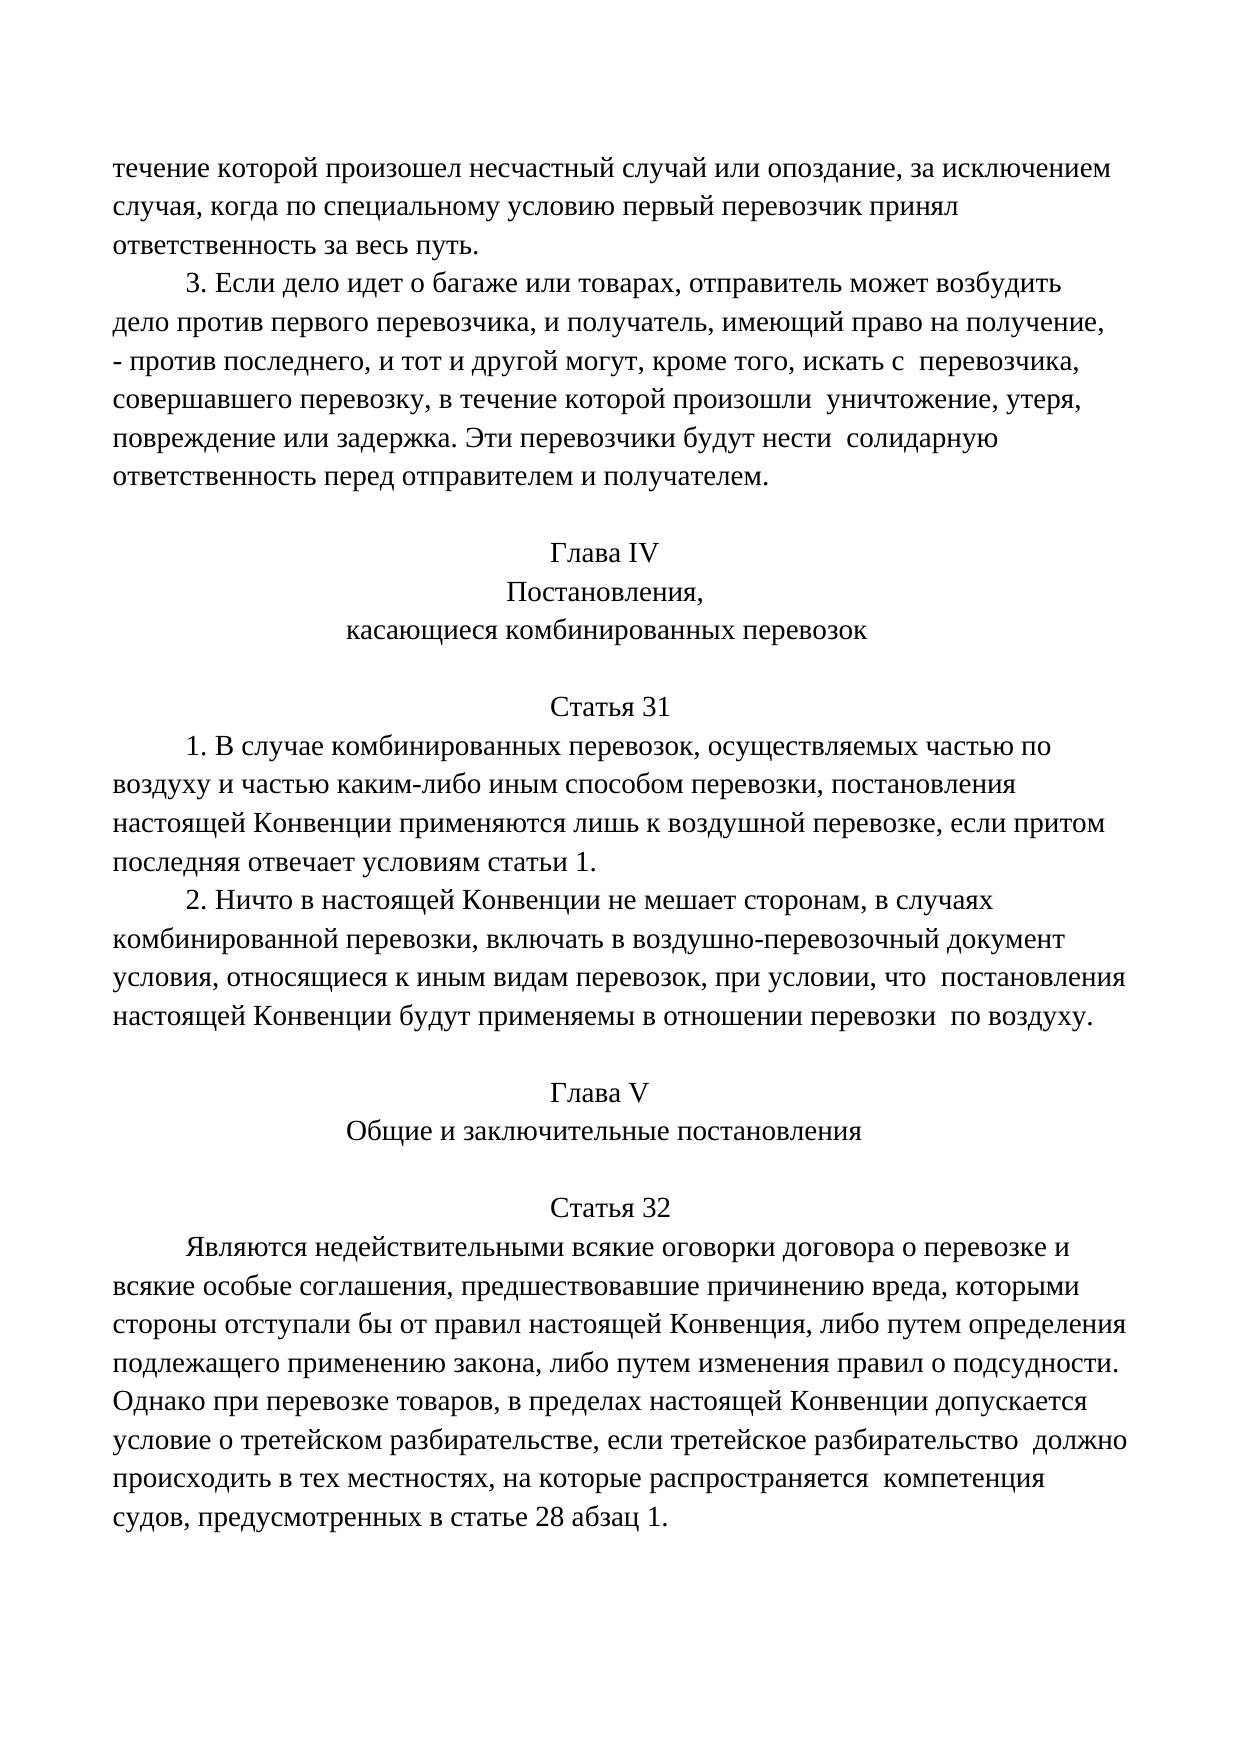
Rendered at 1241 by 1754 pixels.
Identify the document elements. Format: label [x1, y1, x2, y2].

text [112, 150, 1128, 1571]
